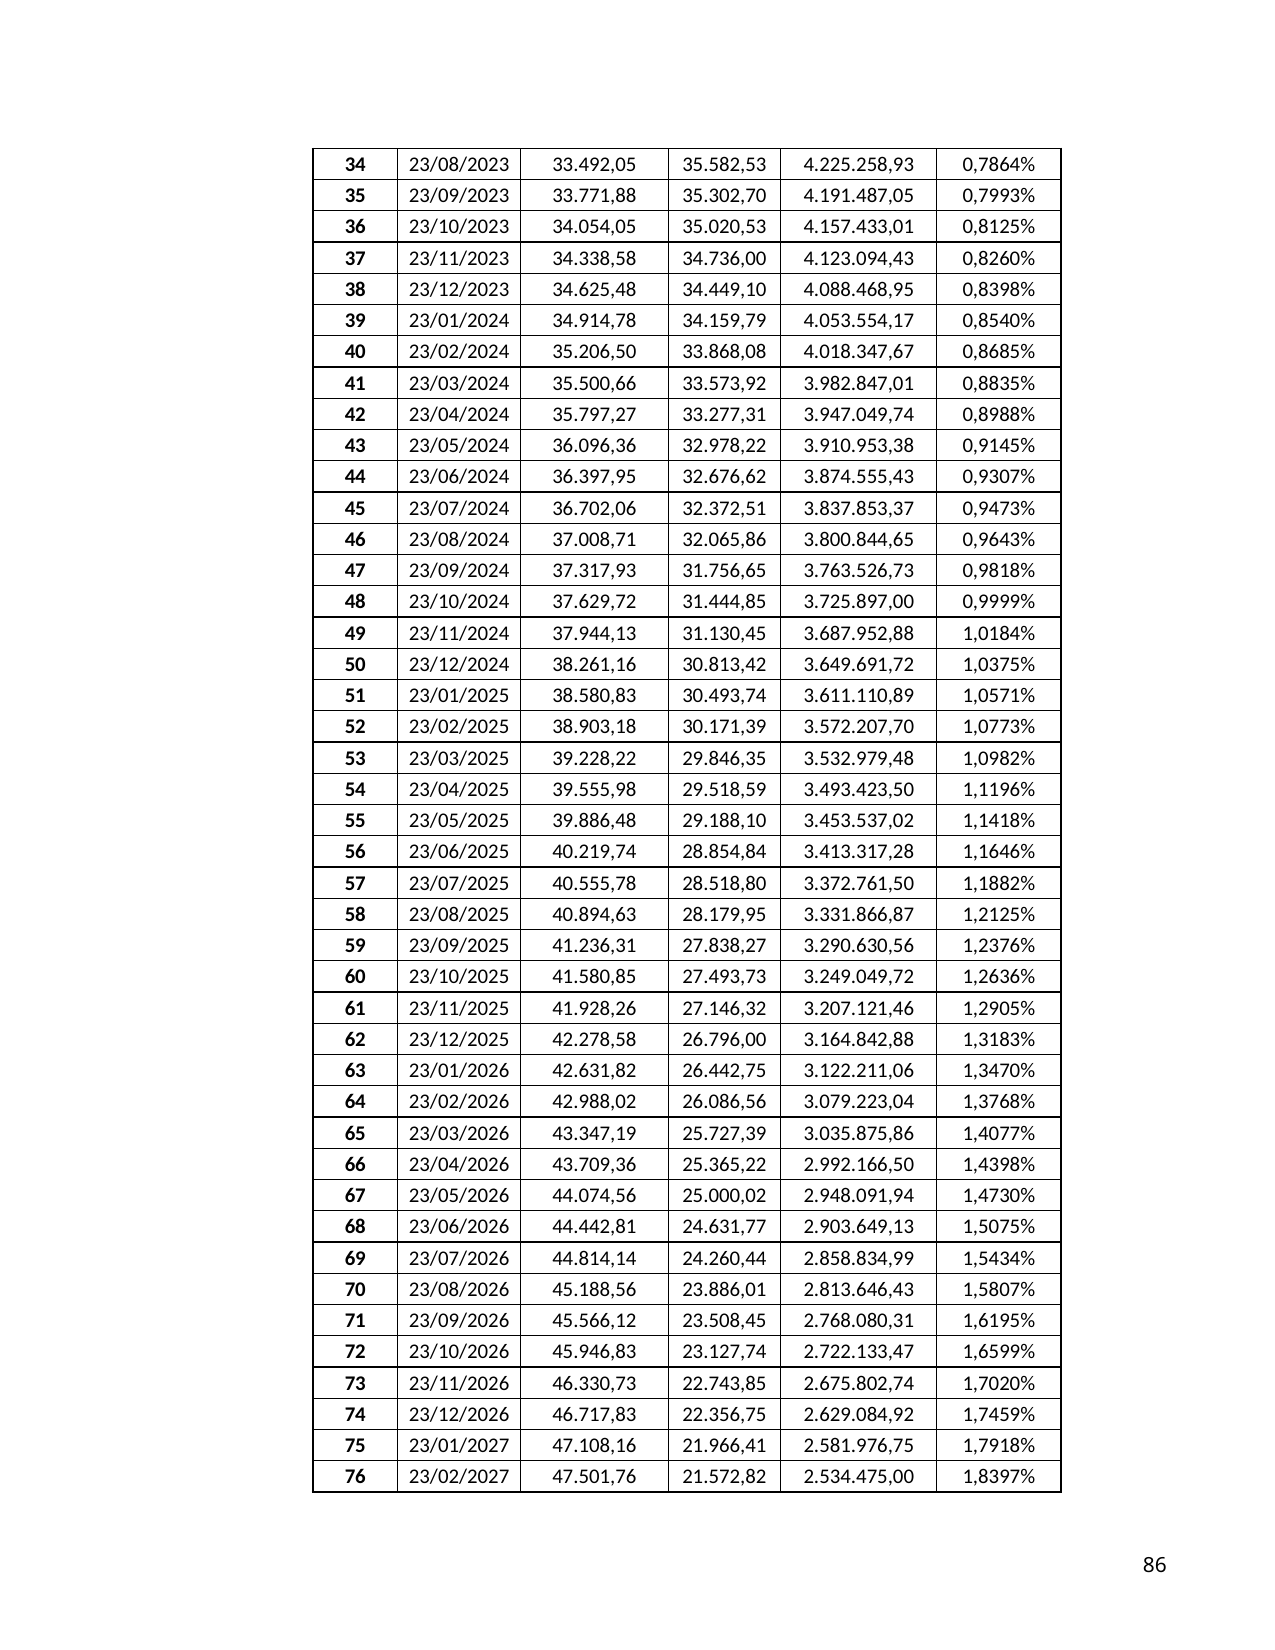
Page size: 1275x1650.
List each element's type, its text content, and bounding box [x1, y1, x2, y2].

table_cell 3.532.979,48 [781, 743, 936, 773]
table_cell 75 [314, 1430, 397, 1460]
table_cell 32.676,62 [669, 461, 780, 491]
table_cell 51 [314, 680, 397, 710]
table_cell 42.631,82 [521, 1055, 668, 1085]
table_cell 35.206,50 [521, 336, 668, 366]
table_cell 0,8125% [937, 211, 1060, 241]
table_cell 0,7864% [937, 149, 1060, 179]
table_cell 3.687.952,88 [781, 618, 936, 648]
table_cell 23/12/2023 [398, 274, 520, 304]
table_cell 23/05/2025 [398, 805, 520, 835]
table_cell 36 [314, 211, 397, 241]
table_cell 45 [314, 493, 397, 523]
table_cell 1,2636% [937, 961, 1060, 991]
table_cell 24.260,44 [669, 1243, 780, 1273]
table_cell 1,3768% [937, 1086, 1060, 1116]
table_cell 0,8835% [937, 368, 1060, 398]
table_cell 53 [314, 743, 397, 773]
table_cell 1,5075% [937, 1211, 1060, 1241]
table_cell 4.123.094,43 [781, 243, 936, 273]
table_cell 0,8398% [937, 274, 1060, 304]
table_cell 23.886,01 [669, 1274, 780, 1304]
table_cell 2.722.133,47 [781, 1336, 936, 1366]
table_cell 60 [314, 961, 397, 991]
table_cell 23/10/2024 [398, 586, 520, 616]
table_cell 39 [314, 305, 397, 335]
table_cell 3.122.211,06 [781, 1055, 936, 1085]
table_cell 1,3183% [937, 1024, 1060, 1054]
table_cell 33.277,31 [669, 399, 780, 429]
table_cell 30.171,39 [669, 711, 780, 741]
table_cell 34.736,00 [669, 243, 780, 273]
table_cell 70 [314, 1274, 397, 1304]
table_cell 1,4077% [937, 1118, 1060, 1148]
table_cell 3.982.847,01 [781, 368, 936, 398]
table_cell 23/11/2025 [398, 993, 520, 1023]
table_cell 46.330,73 [521, 1368, 668, 1398]
table_cell 62 [314, 1024, 397, 1054]
table_cell 26.442,75 [669, 1055, 780, 1085]
table_cell 45.946,83 [521, 1336, 668, 1366]
table_cell 40.555,78 [521, 868, 668, 898]
table_cell 27.493,73 [669, 961, 780, 991]
table_cell 2.813.646,43 [781, 1274, 936, 1304]
table_cell 34.449,10 [669, 274, 780, 304]
table_cell 47 [314, 555, 397, 585]
table_cell 36.397,95 [521, 461, 668, 491]
table_cell 3.874.555,43 [781, 461, 936, 491]
table_cell 23/04/2024 [398, 399, 520, 429]
table_cell 35.797,27 [521, 399, 668, 429]
table_cell 42 [314, 399, 397, 429]
table_cell 34 [314, 149, 397, 179]
table_cell 21.966,41 [669, 1430, 780, 1460]
table_cell 2.629.084,92 [781, 1399, 936, 1429]
table_cell 0,9307% [937, 461, 1060, 491]
table_cell 0,8685% [937, 336, 1060, 366]
table_cell 42.988,02 [521, 1086, 668, 1116]
table_cell 34.338,58 [521, 243, 668, 273]
table_cell 3.413.317,28 [781, 836, 936, 866]
table_cell 48 [314, 586, 397, 616]
table_cell 4.191.487,05 [781, 180, 936, 210]
table_cell 41.236,31 [521, 930, 668, 960]
table_cell 1,3470% [937, 1055, 1060, 1085]
table_cell 3.164.842,88 [781, 1024, 936, 1054]
table_cell 1,4398% [937, 1149, 1060, 1179]
table_cell 1,0184% [937, 618, 1060, 648]
table_cell 23/05/2026 [398, 1180, 520, 1210]
table_cell 1,1646% [937, 836, 1060, 866]
table_cell 23/08/2025 [398, 899, 520, 929]
table_cell 23/02/2024 [398, 336, 520, 366]
table_cell 0,8260% [937, 243, 1060, 273]
table_cell 49 [314, 618, 397, 648]
table_cell 23/08/2026 [398, 1274, 520, 1304]
table_cell 23/02/2026 [398, 1086, 520, 1116]
table_cell 2.581.976,75 [781, 1430, 936, 1460]
table_cell 2.903.649,13 [781, 1211, 936, 1241]
table_cell 1,6599% [937, 1336, 1060, 1366]
table_cell 34.159,79 [669, 305, 780, 335]
table_cell 74 [314, 1399, 397, 1429]
table_cell 37.629,72 [521, 586, 668, 616]
table_cell 22.743,85 [669, 1368, 780, 1398]
table_cell 57 [314, 868, 397, 898]
table_cell 23/08/2024 [398, 524, 520, 554]
table_cell 43.347,19 [521, 1118, 668, 1148]
table_cell 68 [314, 1211, 397, 1241]
table_cell 32.978,22 [669, 430, 780, 460]
table_cell 69 [314, 1243, 397, 1273]
table_cell 3.207.121,46 [781, 993, 936, 1023]
table_cell 3.079.223,04 [781, 1086, 936, 1116]
table_cell 47.501,76 [521, 1461, 668, 1491]
table_cell 1,2376% [937, 930, 1060, 960]
table_cell 42.278,58 [521, 1024, 668, 1054]
table_cell 34.625,48 [521, 274, 668, 304]
table_cell 31.756,65 [669, 555, 780, 585]
table_cell 59 [314, 930, 397, 960]
table_cell 23/07/2026 [398, 1243, 520, 1273]
table_cell 34.054,05 [521, 211, 668, 241]
table_cell 67 [314, 1180, 397, 1210]
table_cell 71 [314, 1305, 397, 1335]
table_cell 23/09/2026 [398, 1305, 520, 1335]
table_cell 0,9999% [937, 586, 1060, 616]
table_cell 40 [314, 336, 397, 366]
table_cell 29.846,35 [669, 743, 780, 773]
table_cell 3.290.630,56 [781, 930, 936, 960]
table_cell 28.179,95 [669, 899, 780, 929]
table_cell 3.331.866,87 [781, 899, 936, 929]
table_cell 23/02/2027 [398, 1461, 520, 1491]
table_cell 29.188,10 [669, 805, 780, 835]
table_cell 76 [314, 1461, 397, 1491]
table_cell 3.763.526,73 [781, 555, 936, 585]
table_cell 23/01/2027 [398, 1430, 520, 1460]
table_cell 1,7459% [937, 1399, 1060, 1429]
table_cell 23/04/2025 [398, 774, 520, 804]
table_cell 38.580,83 [521, 680, 668, 710]
table_cell 36.096,36 [521, 430, 668, 460]
table_cell 23/08/2023 [398, 149, 520, 179]
table_cell 35.582,53 [669, 149, 780, 179]
table_cell 41.928,26 [521, 993, 668, 1023]
table_cell 72 [314, 1336, 397, 1366]
table_cell 33.573,92 [669, 368, 780, 398]
table_cell 23/02/2025 [398, 711, 520, 741]
table_cell 23/12/2024 [398, 649, 520, 679]
table_cell 4.088.468,95 [781, 274, 936, 304]
table_cell 3.947.049,74 [781, 399, 936, 429]
table_cell 44.074,56 [521, 1180, 668, 1210]
table_cell 61 [314, 993, 397, 1023]
table_cell 23/01/2026 [398, 1055, 520, 1085]
table_cell 0,7993% [937, 180, 1060, 210]
table_cell 4.157.433,01 [781, 211, 936, 241]
table_cell 44.442,81 [521, 1211, 668, 1241]
table_cell 23/06/2024 [398, 461, 520, 491]
table_cell 3.725.897,00 [781, 586, 936, 616]
table_cell 29.518,59 [669, 774, 780, 804]
table_cell 1,2905% [937, 993, 1060, 1023]
table_cell 23/10/2026 [398, 1336, 520, 1366]
table_cell 30.493,74 [669, 680, 780, 710]
table_cell 38 [314, 274, 397, 304]
table_cell 55 [314, 805, 397, 835]
table_cell 43 [314, 430, 397, 460]
table_cell 26.796,00 [669, 1024, 780, 1054]
table_cell 23/03/2025 [398, 743, 520, 773]
table_cell 0,8988% [937, 399, 1060, 429]
table_cell 32.372,51 [669, 493, 780, 523]
table_cell 28.854,84 [669, 836, 780, 866]
table_cell 1,1418% [937, 805, 1060, 835]
table_cell 66 [314, 1149, 397, 1179]
table_cell 23/09/2025 [398, 930, 520, 960]
table_cell 1,7020% [937, 1368, 1060, 1398]
table_cell 23.127,74 [669, 1336, 780, 1366]
table_cell 37.317,93 [521, 555, 668, 585]
table_cell 56 [314, 836, 397, 866]
table_cell 3.372.761,50 [781, 868, 936, 898]
table_cell 33.771,88 [521, 180, 668, 210]
table_cell 23.508,45 [669, 1305, 780, 1335]
table_cell 1,2125% [937, 899, 1060, 929]
table_cell 23/03/2026 [398, 1118, 520, 1148]
table_cell 0,8540% [937, 305, 1060, 335]
table_cell 37 [314, 243, 397, 273]
table_cell 3.249.049,72 [781, 961, 936, 991]
table_cell 23/01/2025 [398, 680, 520, 710]
table_cell 2.948.091,94 [781, 1180, 936, 1210]
table_cell 23/11/2026 [398, 1368, 520, 1398]
table_cell 39.886,48 [521, 805, 668, 835]
table_cell 27.146,32 [669, 993, 780, 1023]
table_cell 3.611.110,89 [781, 680, 936, 710]
table_cell 3.493.423,50 [781, 774, 936, 804]
table_cell 45.188,56 [521, 1274, 668, 1304]
table_cell 1,0571% [937, 680, 1060, 710]
table_cell 23/06/2025 [398, 836, 520, 866]
table_cell 25.000,02 [669, 1180, 780, 1210]
table_cell 46.717,83 [521, 1399, 668, 1429]
table_cell 39.228,22 [521, 743, 668, 773]
table_cell 45.566,12 [521, 1305, 668, 1335]
table_cell 63 [314, 1055, 397, 1085]
table_cell 35.020,53 [669, 211, 780, 241]
table_cell 37.944,13 [521, 618, 668, 648]
table_cell 1,5807% [937, 1274, 1060, 1304]
table_cell 23/12/2025 [398, 1024, 520, 1054]
table_cell 1,1196% [937, 774, 1060, 804]
table_cell 31.444,85 [669, 586, 780, 616]
table_cell 23/12/2026 [398, 1399, 520, 1429]
table_cell 2.992.166,50 [781, 1149, 936, 1179]
table_cell 23/07/2025 [398, 868, 520, 898]
table_cell 3.453.537,02 [781, 805, 936, 835]
table_cell 31.130,45 [669, 618, 780, 648]
table_cell 25.365,22 [669, 1149, 780, 1179]
table_cell 37.008,71 [521, 524, 668, 554]
table_cell 73 [314, 1368, 397, 1398]
table_cell 3.649.691,72 [781, 649, 936, 679]
table_cell 0,9145% [937, 430, 1060, 460]
table_cell 47.108,16 [521, 1430, 668, 1460]
table_cell 2.675.802,74 [781, 1368, 936, 1398]
table_cell 46 [314, 524, 397, 554]
table_cell 2.768.080,31 [781, 1305, 936, 1335]
table_cell 1,6195% [937, 1305, 1060, 1335]
table_cell 43.709,36 [521, 1149, 668, 1179]
table_cell 4.053.554,17 [781, 305, 936, 335]
table_cell 3.035.875,86 [781, 1118, 936, 1148]
table_cell 33.868,08 [669, 336, 780, 366]
table_cell 25.727,39 [669, 1118, 780, 1148]
table_cell 0,9473% [937, 493, 1060, 523]
table_cell 35.302,70 [669, 180, 780, 210]
table_cell 1,8397% [937, 1461, 1060, 1491]
table_cell 35 [314, 180, 397, 210]
table_cell 24.631,77 [669, 1211, 780, 1241]
table_cell 23/01/2024 [398, 305, 520, 335]
table_cell 1,0773% [937, 711, 1060, 741]
table_cell 38.903,18 [521, 711, 668, 741]
table_cell 1,1882% [937, 868, 1060, 898]
table_cell 22.356,75 [669, 1399, 780, 1429]
table_cell 4.225.258,93 [781, 149, 936, 179]
table_cell 23/07/2024 [398, 493, 520, 523]
table_cell 1,0375% [937, 649, 1060, 679]
table_cell 1,5434% [937, 1243, 1060, 1273]
table_cell 23/09/2023 [398, 180, 520, 210]
table_cell 21.572,82 [669, 1461, 780, 1491]
table_cell 36.702,06 [521, 493, 668, 523]
table_cell 2.858.834,99 [781, 1243, 936, 1273]
table_cell 41.580,85 [521, 961, 668, 991]
table_cell 4.018.347,67 [781, 336, 936, 366]
table_cell 30.813,42 [669, 649, 780, 679]
table_cell 23/03/2024 [398, 368, 520, 398]
table_cell 28.518,80 [669, 868, 780, 898]
table_cell 23/10/2023 [398, 211, 520, 241]
table_cell 34.914,78 [521, 305, 668, 335]
table_cell 52 [314, 711, 397, 741]
table_cell 0,9643% [937, 524, 1060, 554]
table_cell 38.261,16 [521, 649, 668, 679]
table_cell 1,0982% [937, 743, 1060, 773]
table_cell 26.086,56 [669, 1086, 780, 1116]
table_cell 1,4730% [937, 1180, 1060, 1210]
table_cell 23/09/2024 [398, 555, 520, 585]
table_cell 23/05/2024 [398, 430, 520, 460]
table_cell 0,9818% [937, 555, 1060, 585]
table_cell 3.837.853,37 [781, 493, 936, 523]
table_cell 1,7918% [937, 1430, 1060, 1460]
table_cell 40.219,74 [521, 836, 668, 866]
table_cell 33.492,05 [521, 149, 668, 179]
table_cell 3.572.207,70 [781, 711, 936, 741]
table_cell 64 [314, 1086, 397, 1116]
table_cell 40.894,63 [521, 899, 668, 929]
table_cell 44 [314, 461, 397, 491]
table_cell 50 [314, 649, 397, 679]
table_cell 23/11/2023 [398, 243, 520, 273]
table_cell 41 [314, 368, 397, 398]
table_cell 32.065,86 [669, 524, 780, 554]
table_cell 27.838,27 [669, 930, 780, 960]
table_cell 23/04/2026 [398, 1149, 520, 1179]
table_cell 54 [314, 774, 397, 804]
table_cell 23/10/2025 [398, 961, 520, 991]
table_cell 39.555,98 [521, 774, 668, 804]
table_cell 65 [314, 1118, 397, 1148]
table_cell 23/11/2024 [398, 618, 520, 648]
table_cell 23/06/2026 [398, 1211, 520, 1241]
table_cell 44.814,14 [521, 1243, 668, 1273]
table_cell 3.800.844,65 [781, 524, 936, 554]
table_cell 58 [314, 899, 397, 929]
table_cell 2.534.475,00 [781, 1461, 936, 1491]
table_cell 3.910.953,38 [781, 430, 936, 460]
table_cell 35.500,66 [521, 368, 668, 398]
